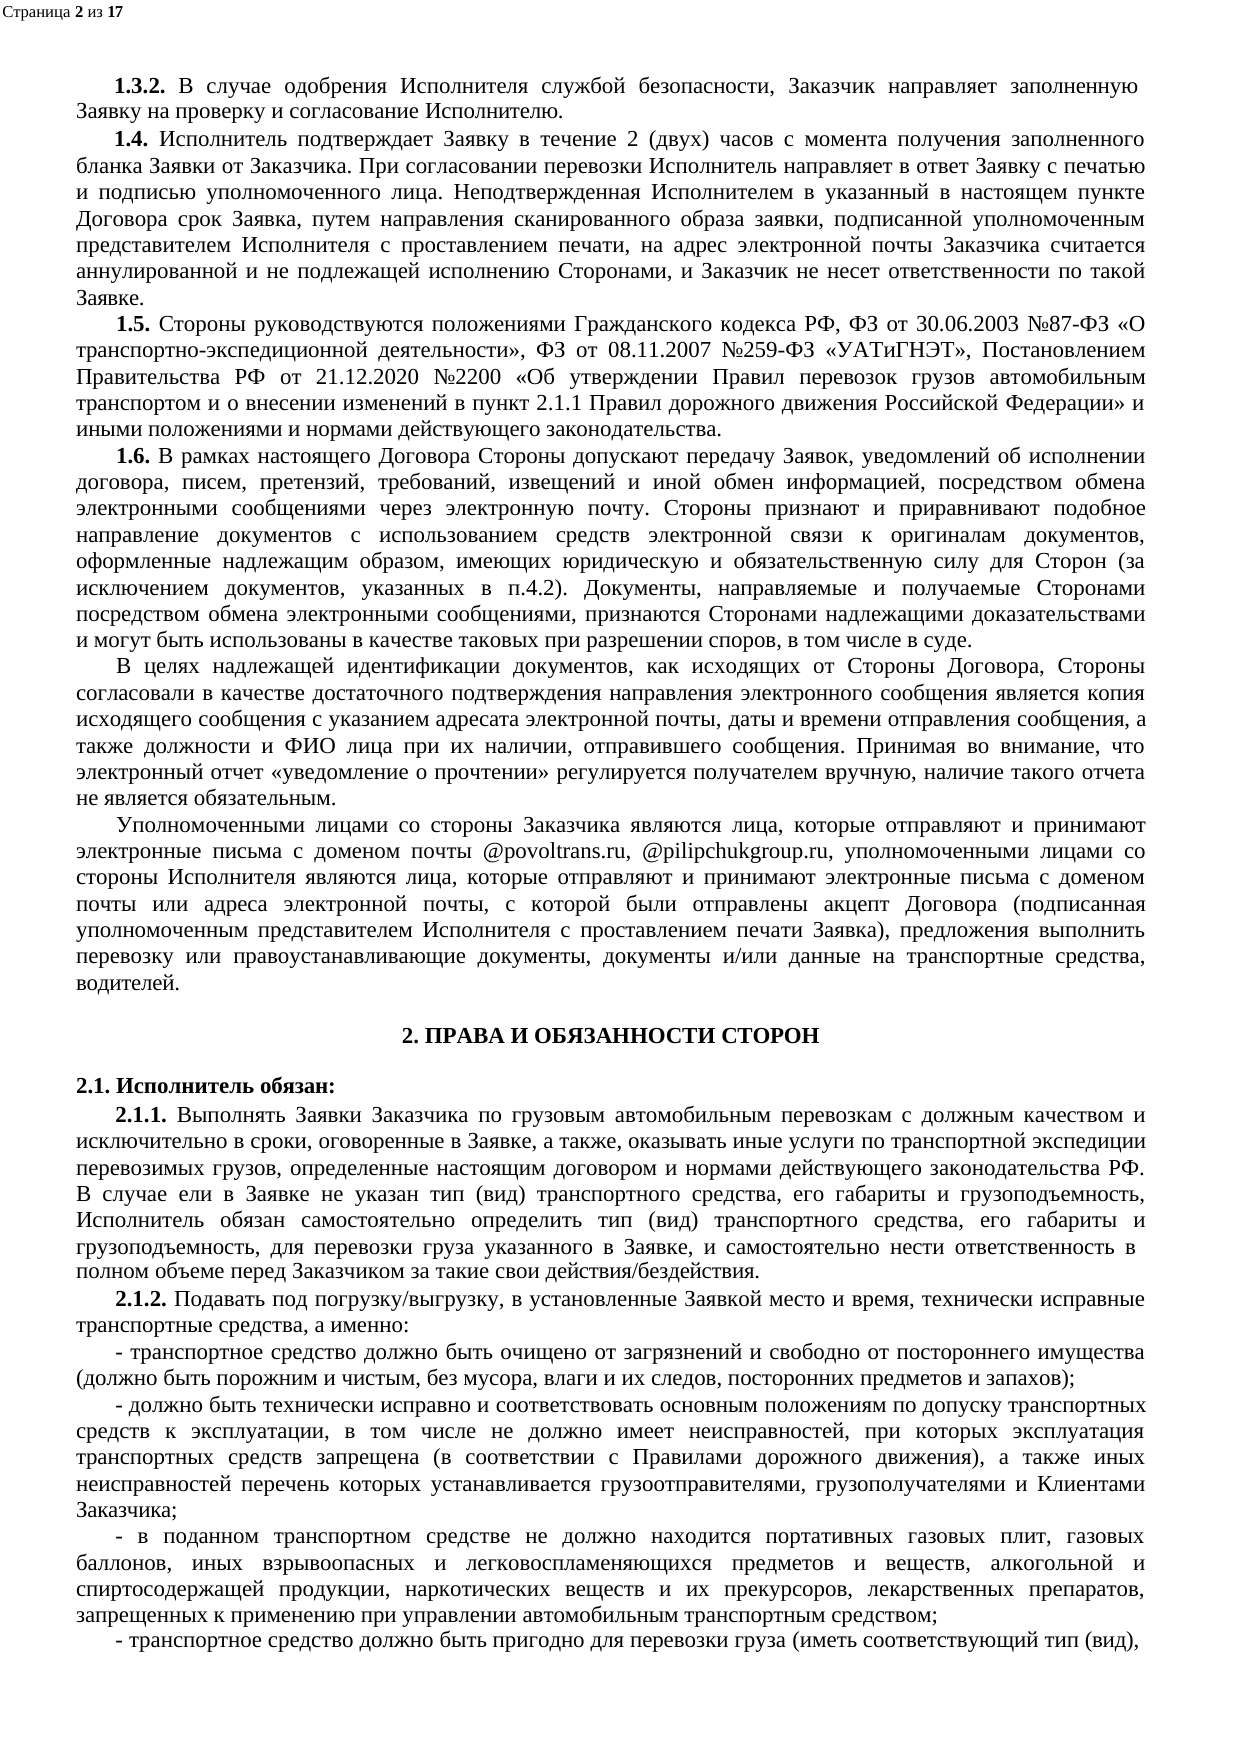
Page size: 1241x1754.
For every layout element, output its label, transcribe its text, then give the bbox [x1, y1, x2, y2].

table_cell 2. ПРАВА И ОБЯЗАННОСТИ СТОРОН [71, 1009, 1152, 1062]
table_header 1.3.2. В случае одобрения Исполнителя службой безопасности, Заказчик направляет заполненную Заявку на проверку и согласование Исполнителю. [71, 73, 1152, 126]
table_cell 2.1.1. Выполнять Заявки Заказчика по грузовым автомобильным перевозкам с должным качеством и исключительно в сроки, оговоренные в Заявке, а также, оказывать иные услуги по транспортной экспедиции перевозимых грузов, определенные настоящим договором и нормами действующего законодательства РФ. В случае ели в Заявке не указан тип (вид) транспортного средства, его габариты и грузоподъемность, Исполнитель обязан самостоятельно определить тип (вид) транспортного средства, его габариты и грузоподъемность, для перевозки груза указанного в Заявке, и самостоятельно нести ответственность в полном объеме перед Заказчиком за такие свои действия/бездействия. [71, 1101, 1152, 1285]
table_cell Исполнитель подтверждает Заявку в течение 2 (двух) часов с момента получения заполненного бланка Заявки от Заказчика. При согласовании перевозки Исполнитель направляет в ответ Заявку с печатью и подписью уполномоченного лица. Неподтвержденная Исполнителем в указанный в настоящем пункте Договора срок Заявка, путем направления сканированного образа заявки, подписанной уполномоченным представителем Исполнителя с проставлением печати, на адрес электронной почты Заказчика считается аннулированной и не подлежащей исполнению Сторонами, и Заказчик не несет ответственности по такой Заявке. Стороны руководствуются положениями Гражданского кодекса РФ, ФЗ от 30.06.2003 №87-ФЗ «О транспортно-экспедиционной деятельности», ФЗ от 08.11.2007 №259-ФЗ «УАТиГНЭТ», Постановлением Правительства РФ от 21.12.2020 №2200 «Об утверждении Правил перевозок грузов автомобильным транспортом и о внесении изменений в пункт 2.1.1 Правил дорожного движения Российской Федерации» и иными положениями и нормами действующего законодательства. В рамках настоящего Договора Стороны допускают передачу Заявок, уведомлений об исполнении договора, писем, претензий, требований, извещений и иной обмен информацией, посредством обмена электронными сообщениями через электронную почту. Стороны признают и приравнивают подобное направление документов с использованием средств электронной связи к оригиналам документов, оформленные надлежащим образом, имеющих юридическую и обязательственную силу для Сторон (за исключением документов, указанных в п.4.2). Документы, направляемые и получаемые Сторонами посредством обмена электронными сообщениями, признаются Сторонами надлежащими доказательствами и могут быть использованы в качестве таковых при разрешении споров, в том числе в суде. В целях надлежащей идентификации документов, как исходящих от Стороны Договора, Стороны согласовали в качестве достаточного подтверждения направления электронного сообщения является копия исходящего сообщения с указанием адресата электронной почты, даты и времени отправления сообщения, а также должности и ФИО лица при их наличии, отправившего сообщения. Принимая во внимание, что электронный отчет «уведомление о прочтении» регулируется получателем вручную, наличие такого отчета не является обязательным. Уполномоченными лицами со стороны Заказчика являются лица, которые отправляют и принимают электронные письма с доменом почты @povoltrans.ru, @pilipchukgroup.ru, уполномоченными лицами со стороны Исполнителя являются лица, которые отправляют и принимают электронные письма с доменом почты или адреса электронной почты, с которой были отправлены акцепт Договора (подписанная уполномоченным представителем Исполнителя с проставлением печати Заявка), предложения выполнить перевозку или правоустанавливающие документы, документы и/или данные на транспортные средства, водителей. [71, 126, 1152, 1009]
table_cell 2.1.2. Подавать под погрузку/выгрузку, в установленные Заявкой место и время, технически исправные транспортные средства, а именно: транспортное средство должно быть очищено от загрязнений и свободно от постороннего имущества (должно быть порожним и чистым, без мусора, влаги и их следов, посторонних предметов и запахов); должно быть технически исправно и соответствовать основным положениям по допуску транспортных средств к эксплуатации, в том числе не должно имеет неисправностей, при которых эксплуатация транспортных средств запрещена (в соответствии с Правилами дорожного движения), а также иных неисправностей перечень которых устанавливается грузоотправителями, грузополучателями и Клиентами Заказчика; в поданном транспортном средстве не должно находится портативных газовых плит, газовых баллонов, иных взрывоопасных и легковоспламеняющихся предметов и веществ, алкогольной и спиртосодержащей продукции, наркотических веществ и их прекурсоров, лекарственных препаратов, запрещенных к применению при управлении автомобильным транспортным средством; транспортное средство должно быть пригодно для перевозки груза (иметь соответствующий тип (вид), [71, 1285, 1152, 1654]
table_cell 2.1. Исполнитель обязан: [71, 1062, 1152, 1101]
